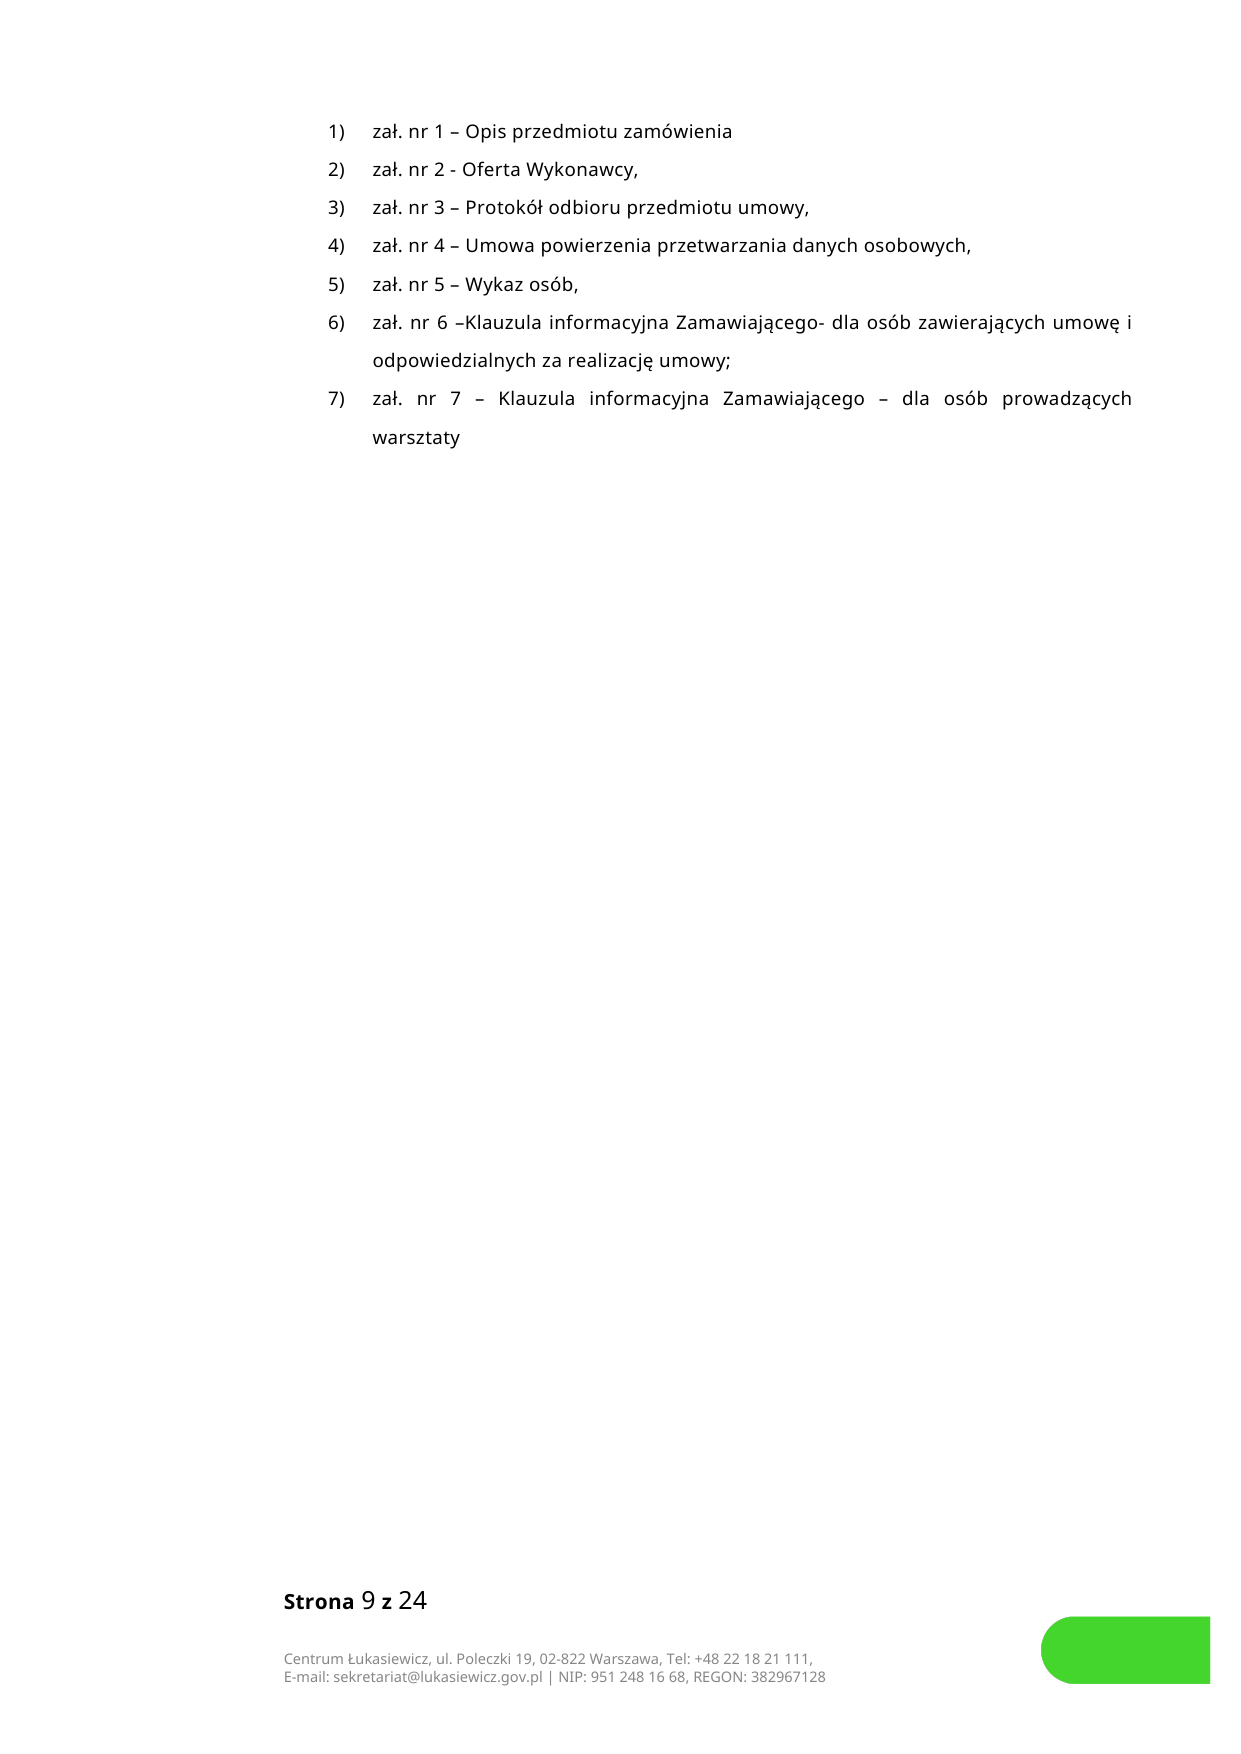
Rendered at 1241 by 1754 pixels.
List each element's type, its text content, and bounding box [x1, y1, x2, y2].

list zał. nr 3 – Protokół odbioru przedmiotu umowy, [328, 194, 1134, 220]
list zał. nr 6 –Klauzula informacyjna Zamawiającego- dla osób zawierających umowę i odpowiedzialnych za realizację umowy; [328, 309, 1134, 373]
list zał. nr 7 – Klauzula informacyjna Zamawiającego – dla osób prowadzących warsztaty [328, 386, 1134, 449]
list zał. nr 1 – Opis przedmiotu zamówienia [328, 118, 1134, 144]
list zał. nr 5 – Wykaz osób, [328, 271, 1134, 297]
list zał. nr 2 - Oferta Wykonawcy, [328, 156, 1134, 182]
list zał. nr 4 – Umowa powierzenia przetwarzania danych osobowych, [328, 233, 1134, 258]
picture [1037, 1612, 1239, 1752]
